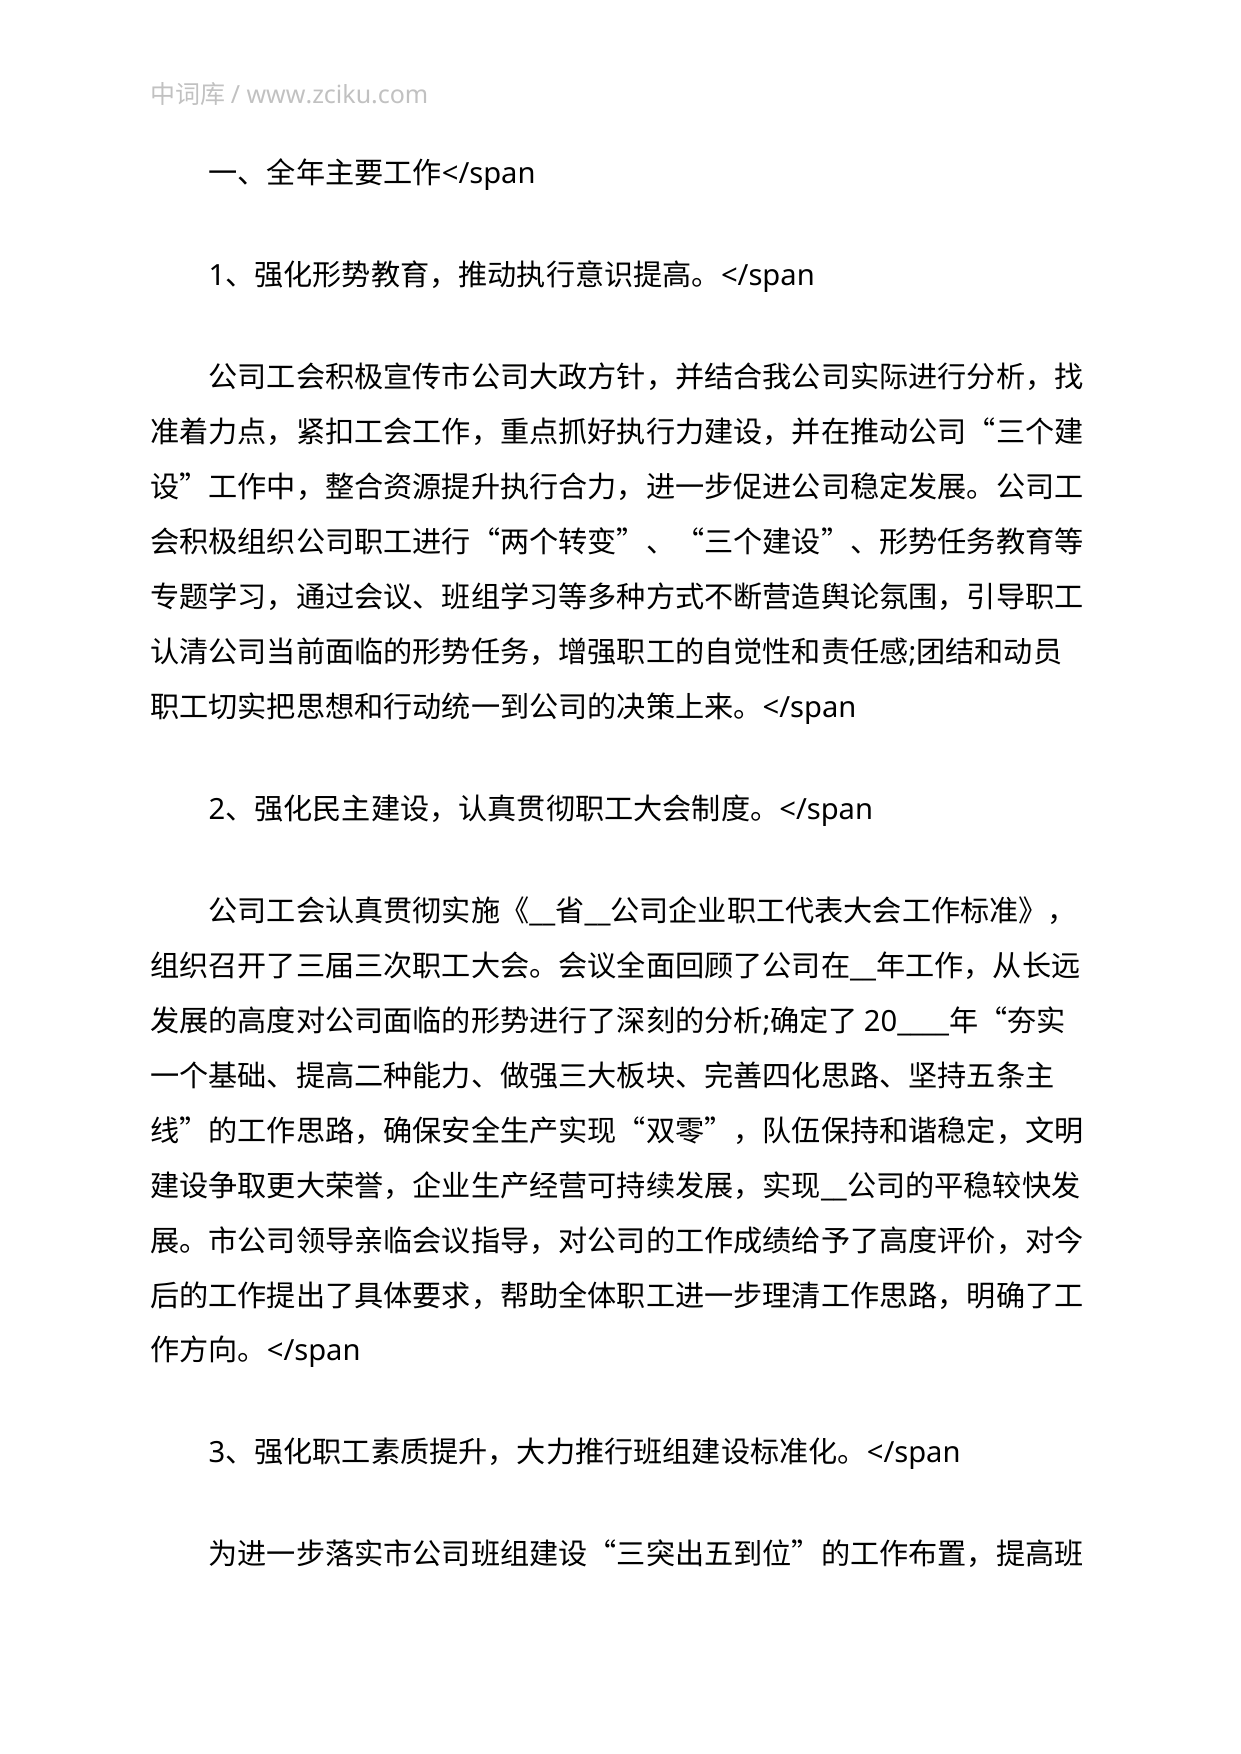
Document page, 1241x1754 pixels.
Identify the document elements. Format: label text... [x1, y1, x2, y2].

text 3、强化职工素质提升，大力推行班组建设标准化。</span [150, 1429, 1090, 1471]
text 公司工会认真贯彻实施《__省__公司企业职工代表大会工作标准》，组织召开了三届三次职工大会。会议全面回顾了公司在__年工作，从长远发展的高度对公司面临的形势进行了深刻的分析;确定了20____年“夯实一个基础、提高二种能力、做强三大板块、完善四化思路、坚持五条主线”的工作思路，确保安全生产实现“双零”，队伍保持和谐稳定，文明建设争取更大荣誉，企业生产经营可持续发展，实现__公司的平稳较快发展。市公司领导亲临会议指导，对公司的工作成绩给予了高度评价，对今后的工作提出了具体要求，帮助全体职工进一步理清工作思路，明确了工作方向。</span [150, 887, 1090, 1369]
text 公司工会积极宣传市公司大政方针，并结合我公司实际进行分析，找准着力点，紧扣工会工作，重点抓好执行力建设，并在推动公司“三个建设”工作中，整合资源提升执行合力，进一步促进公司稳定发展。公司工会积极组织公司职工进行“两个转变”、“三个建设”、形势任务教育等专题学习，通过会议、班组学习等多种方式不断营造舆论氛围，引导职工认清公司当前面临的形势任务，增强职工的自觉性和责任感;团结和动员职工切实把思想和行动统一到公司的决策上来。</span [150, 354, 1090, 726]
text 一、全年主要工作</span [150, 150, 1090, 192]
text 1、强化形势教育，推动执行意识提高。</span [150, 252, 1090, 294]
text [150, 1531, 1090, 1573]
text 2、强化民主建设，认真贯彻职工大会制度。</span [150, 785, 1090, 828]
